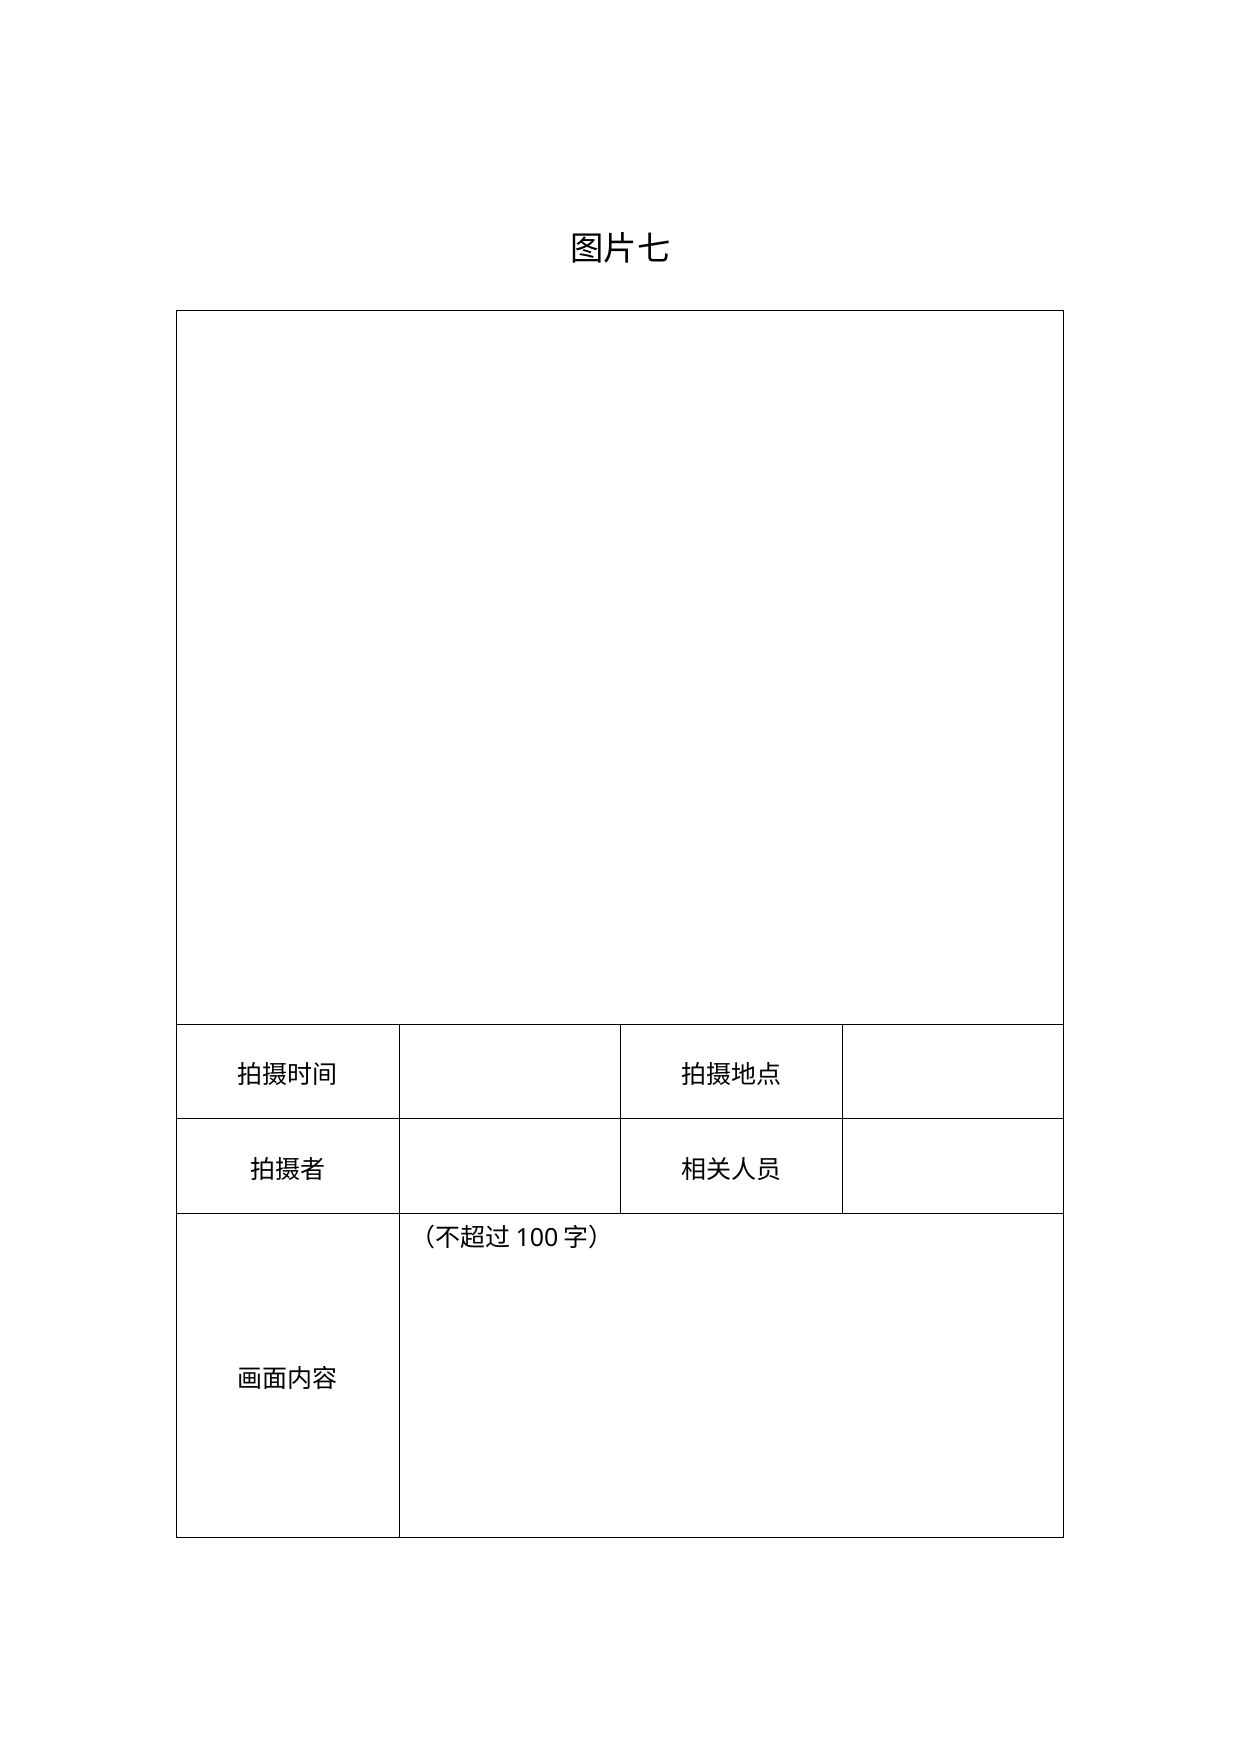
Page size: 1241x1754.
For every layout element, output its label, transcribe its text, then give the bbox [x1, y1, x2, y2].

table_cell 拍摄地点 [621, 1025, 842, 1118]
table_cell 拍摄时间 [177, 1025, 399, 1118]
table_cell 拍摄者 [177, 1119, 399, 1212]
table_cell [843, 1025, 1063, 1118]
table_header [177, 311, 1063, 1023]
text 图片七 [187, 227, 1053, 269]
table_cell 相关人员 [621, 1119, 842, 1212]
table_cell [400, 1119, 620, 1212]
table_cell （不超过100字） [400, 1214, 1063, 1537]
table_cell [400, 1025, 620, 1118]
table_cell [843, 1119, 1063, 1212]
table_cell 画面内容 [177, 1214, 399, 1537]
